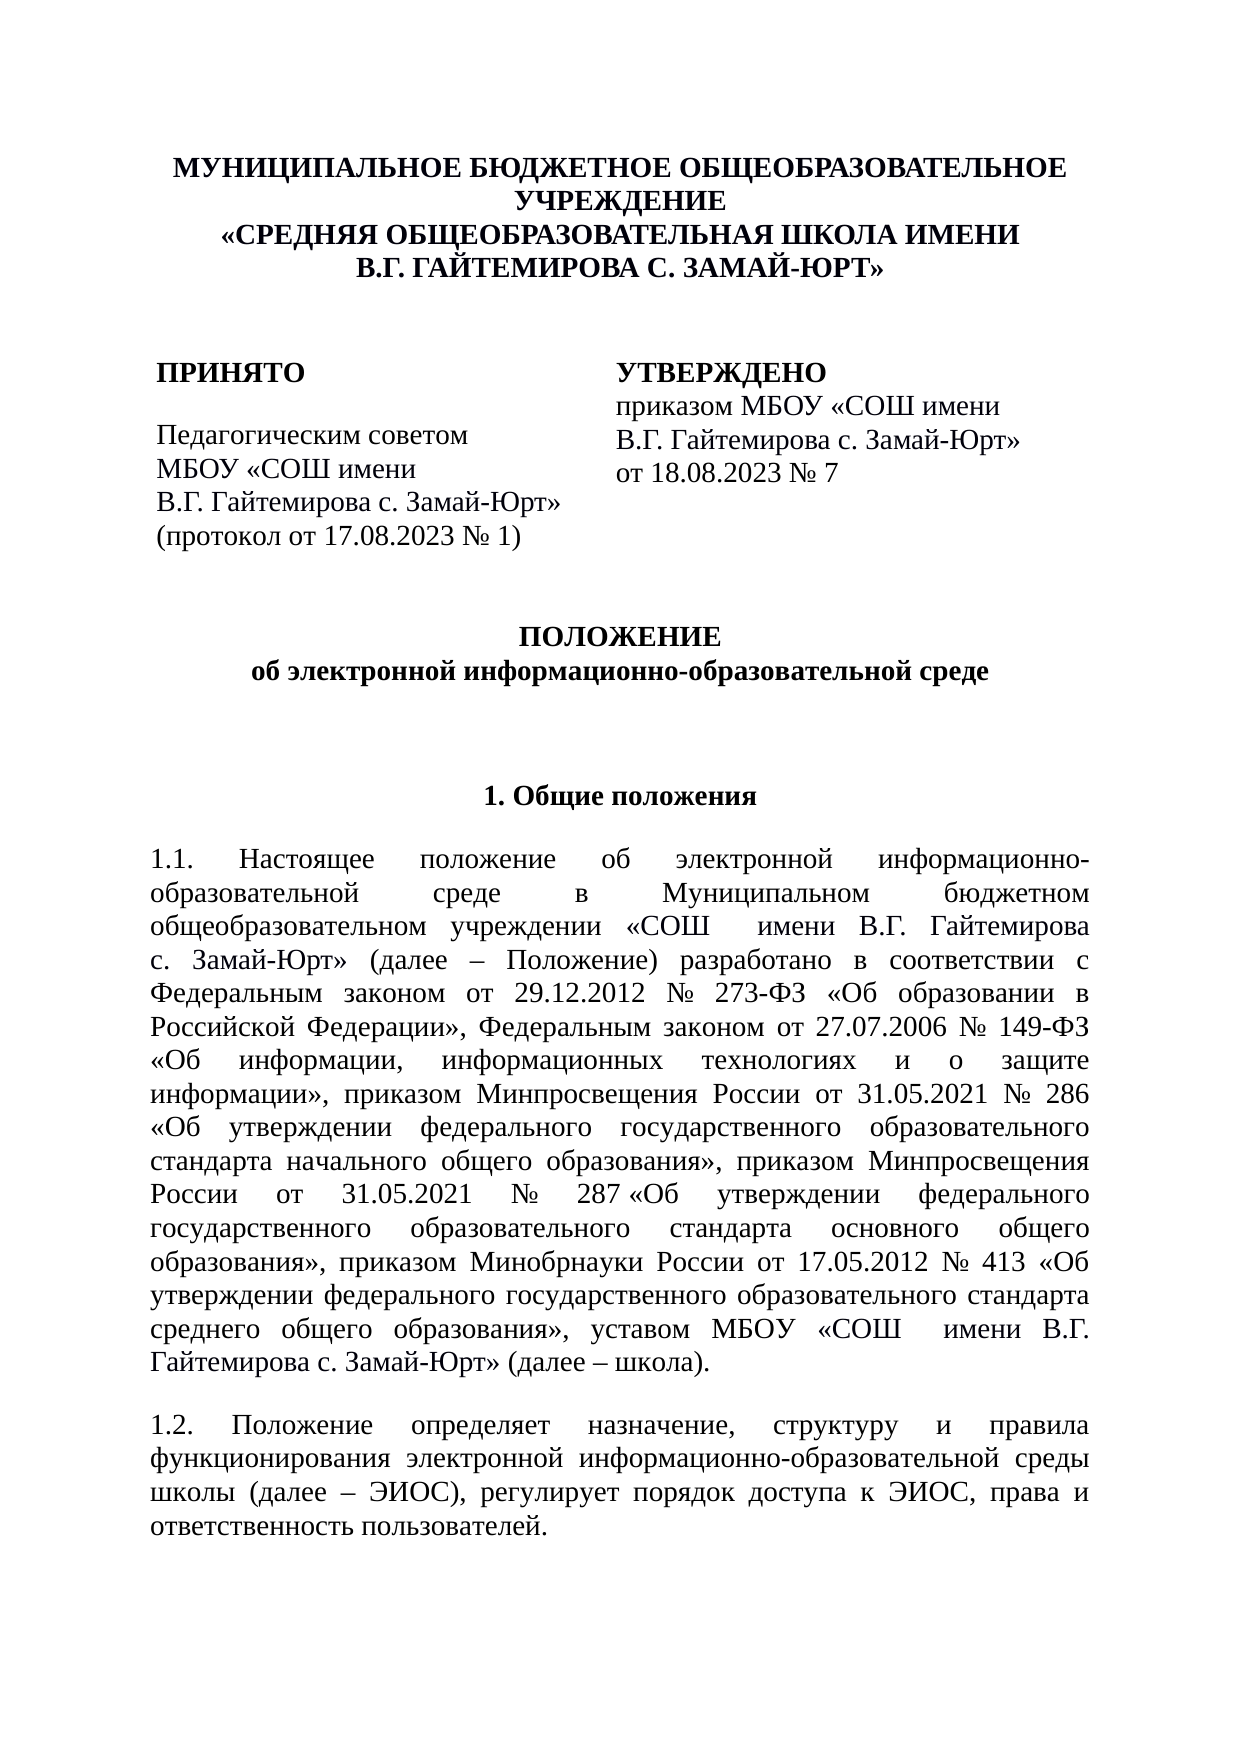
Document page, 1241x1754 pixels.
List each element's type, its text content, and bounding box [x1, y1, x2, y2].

table_header УТВЕРЖДЕНО приказом МБОУ «СОШ имени В.Г. Гайтемирова с. Замай-Юрт» от 18.08.2023 № 7 [608, 347, 1109, 586]
text 1.2. Положение определяет назначение, структуру и правила функционирования электронной информационно-образовательной среды школы (далее – ЭИОС), регулирует порядок доступа к ЭИОС, права и ответственность пользователей. [150, 1407, 1090, 1541]
text ПОЛОЖЕНИЕ об электронной информационно-образовательной среде [150, 619, 1090, 687]
text МУНИЦИПАЛЬНОЕ БЮДЖЕТНОЕ ОБЩЕОБРАЗОВАТЕЛЬНОЕ УЧРЕЖДЕНИЕ [150, 150, 1090, 217]
text 1.1. Настоящее положение об электронной информационно-образовательной среде в Муниципальном бюджетном общеобразовательном учреждении «СОШ имени В.Г. Гайтемирова с. Замай-Юрт» (далее – Положение) разработано в соответствии с Федеральным законом от 29.12.2012 № 273-ФЗ «Об образовании в Российской Федерации», Федеральным законом от 27.07.2006 № 149-ФЗ «Об информации, информационных технологиях и о защите информации», приказом Минпросвещения России от 31.05.2021 № 286 «Об утверждении федерального государственного образовательного стандарта начального общего образования», приказом Минпросвещения России от 31.05.2021 № 287 «Об утверждении федерального государственного образовательного стандарта основного общего образования», приказом Минобрнауки России от 17.05.2012 № 413 «Об утверждении федерального государственного образовательного стандарта среднего общего образования», уставом МБОУ «СОШ имени В.Г. Гайтемирова с. Замай-Юрт» (далее – школа). [150, 841, 1090, 1378]
text «СРЕДНЯЯ ОБЩЕОБРАЗОВАТЕЛЬНАЯ ШКОЛА ИМЕНИ В.Г. ГАЙТЕМИРОВА С. ЗАМАЙ-ЮРТ» [150, 217, 1090, 284]
table_header ПРИНЯТО Педагогическим советом МБОУ «СОШ имени В.Г. Гайтемирова с. Замай-Юрт» (протокол от 17.08.2023 № 1) [149, 347, 608, 586]
text 1. Общие положения [150, 778, 1090, 812]
